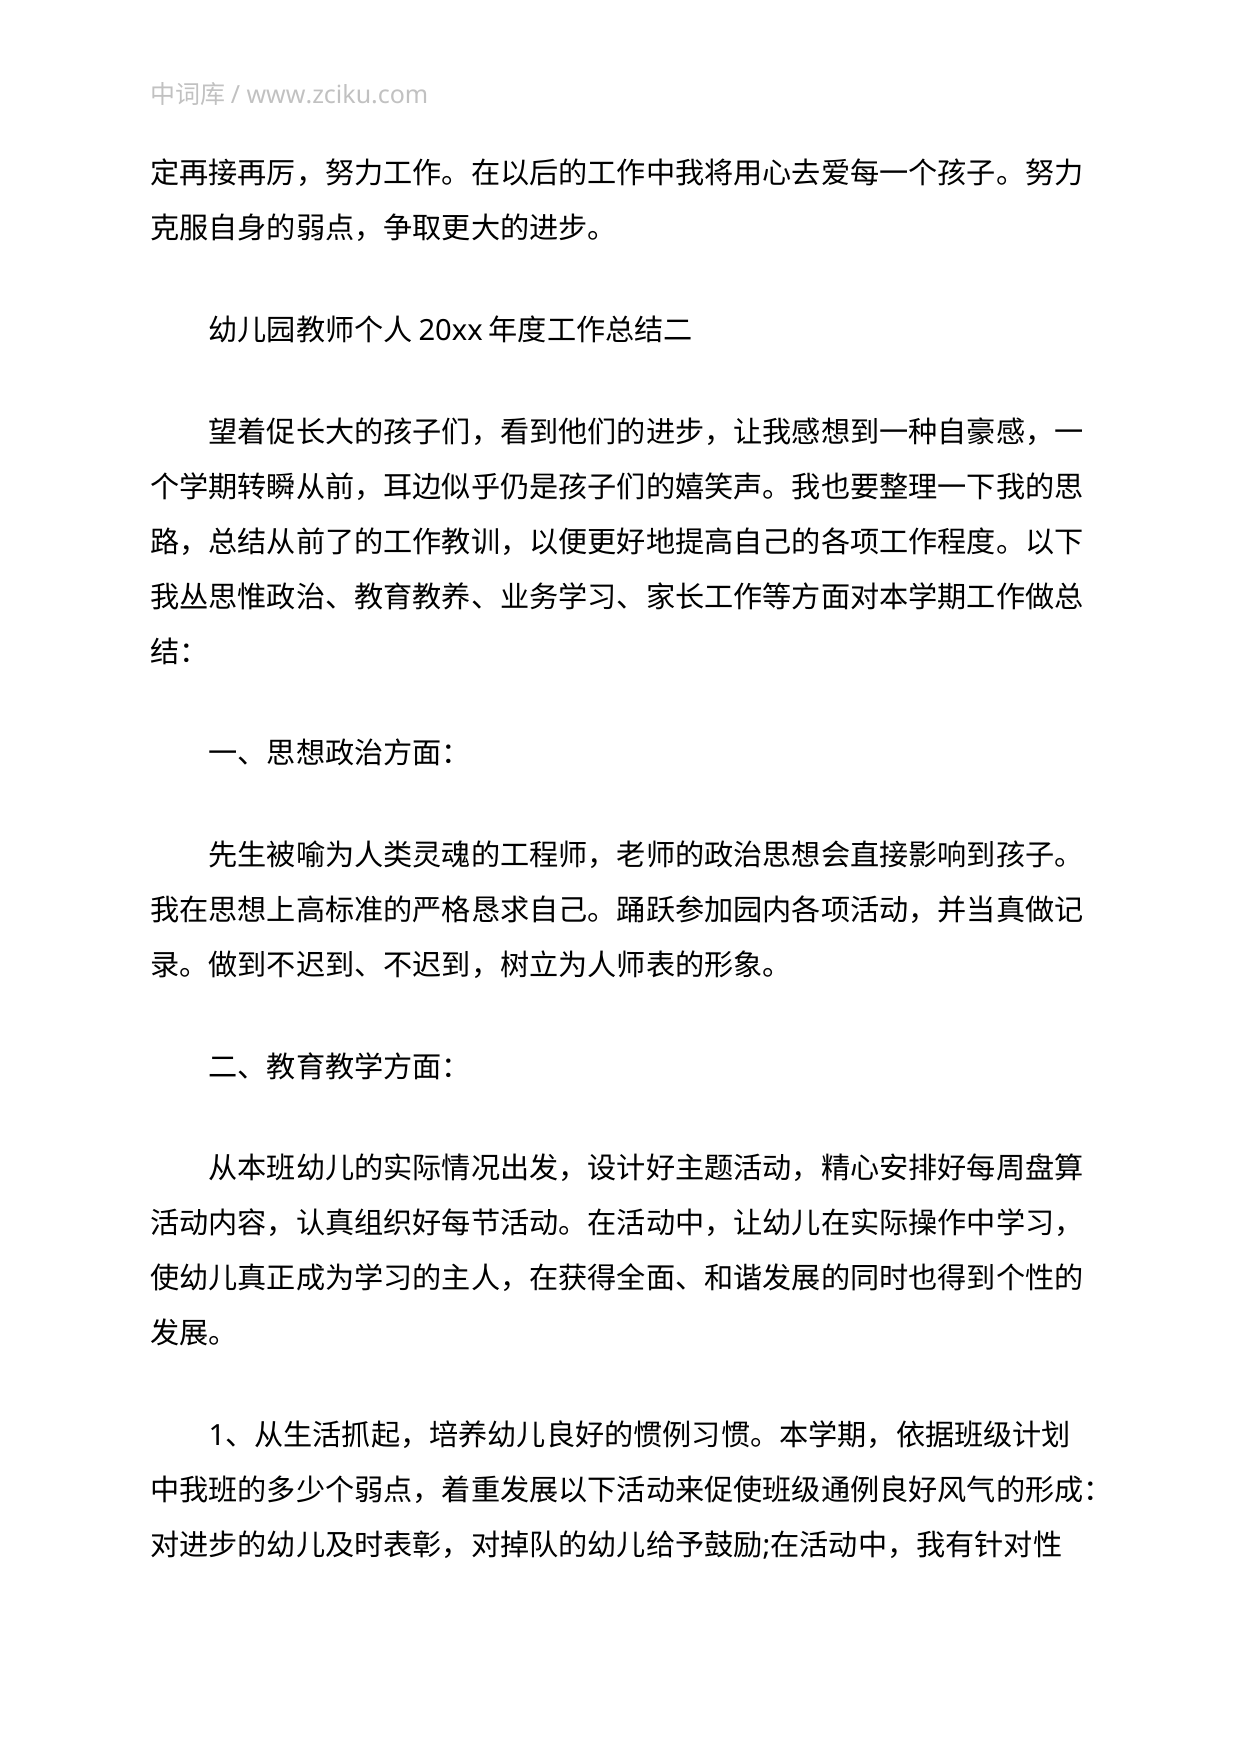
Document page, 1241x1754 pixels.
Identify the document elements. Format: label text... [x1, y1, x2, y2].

text 望着促长大的孩子们，看到他们的进步，让我感想到一种自豪感，一个学期转瞬从前，耳边似乎仍是孩子们的嬉笑声。我也要整理一下我的思路，总结从前了的工作教训，以便更好地提高自己的各项工作程度。以下我丛思惟政治、教育教养、业务学习、家长工作等方面对本学期工作做总结： [150, 409, 1090, 671]
text 从本班幼儿的实际情况出发，设计好主题活动，精心安排好每周盘算活动内容，认真组织好每节活动。在活动中，让幼儿在实际操作中学习，使幼儿真正成为学习的主人，在获得全面、和谐发展的同时也得到个性的发展。 [150, 1145, 1090, 1352]
text 幼儿园教师个人20xx年度工作总结二 [150, 307, 1090, 349]
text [150, 150, 1090, 247]
text 先生被喻为人类灵魂的工程师，老师的政治思想会直接影响到孩子。我在思想上高标准的严格恳求自己。踊跃参加园内各项活动，并当真做记录。做到不迟到、不迟到，树立为人师表的形象。 [150, 832, 1090, 984]
text 一、思想政治方面： [150, 730, 1090, 772]
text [150, 1412, 1090, 1564]
text 二、教育教学方面： [150, 1043, 1090, 1086]
